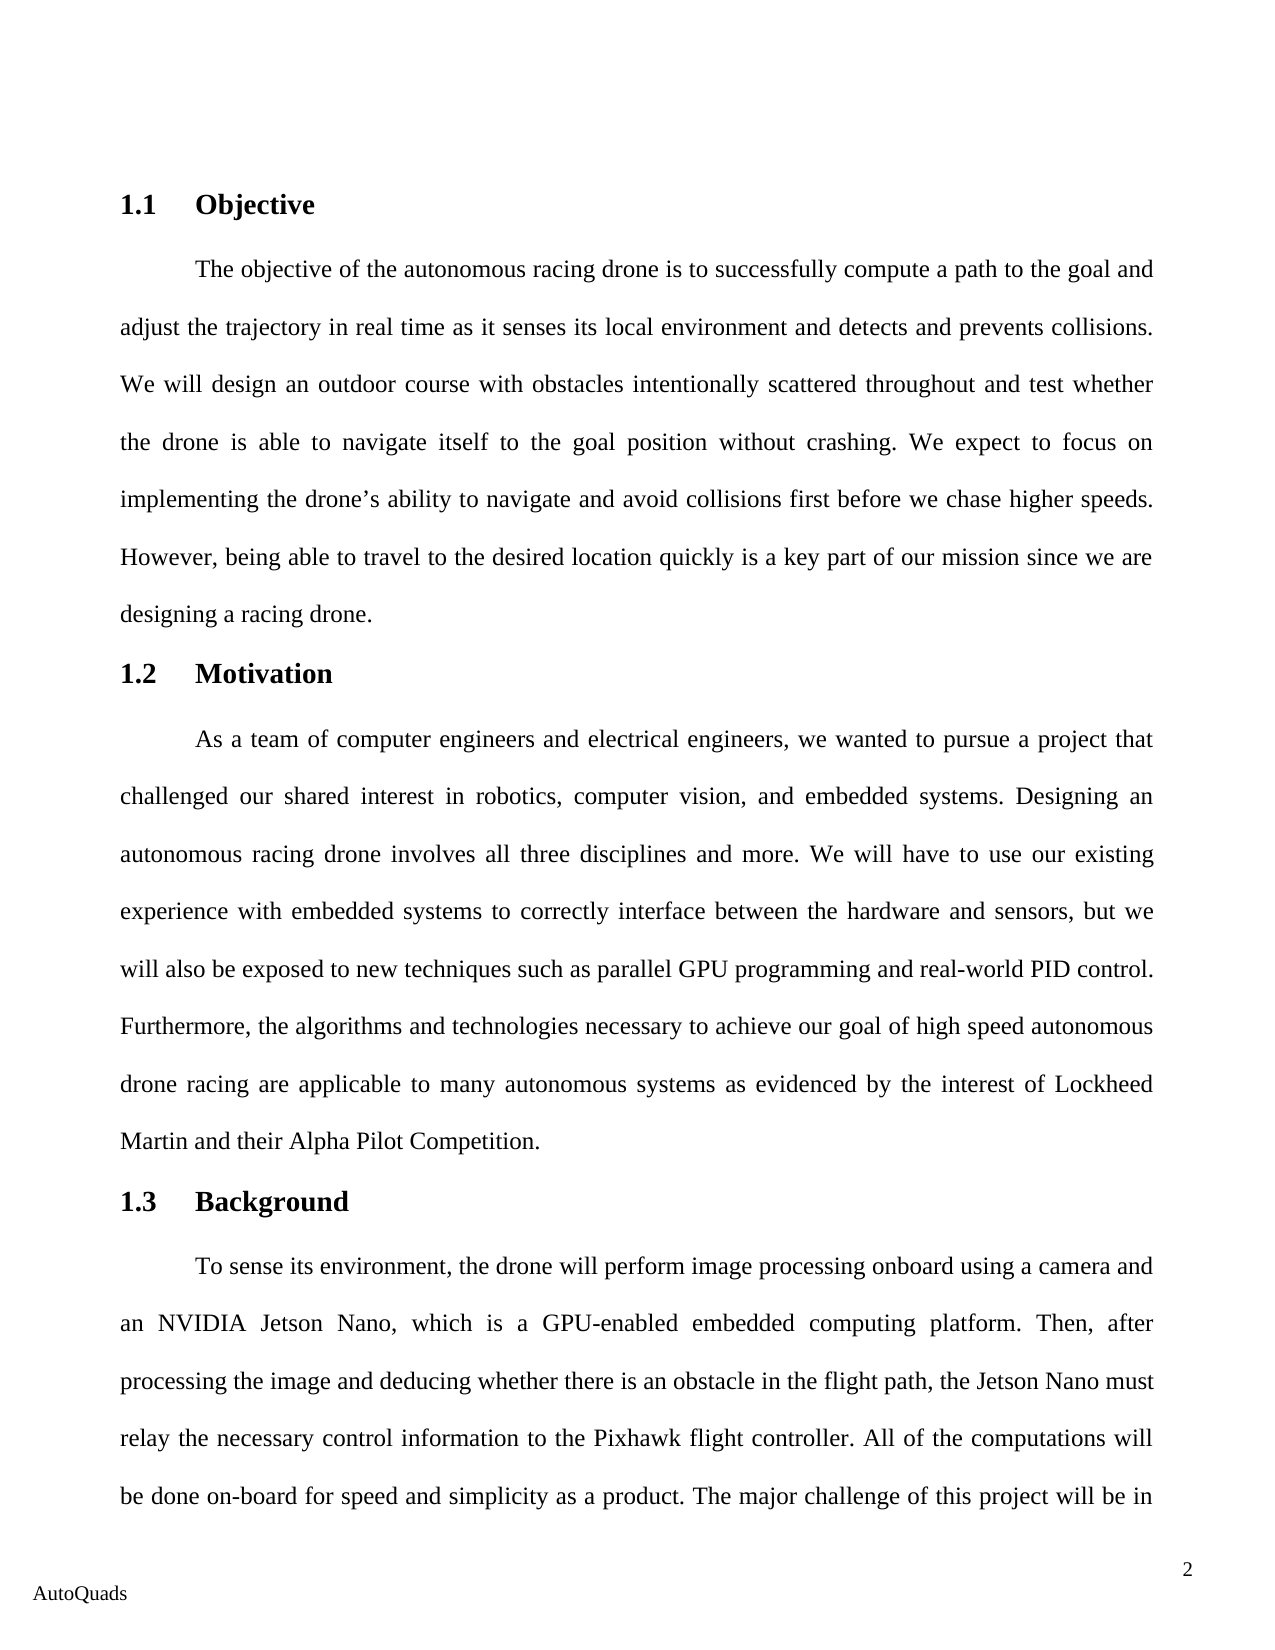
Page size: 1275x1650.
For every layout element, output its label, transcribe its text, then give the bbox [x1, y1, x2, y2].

text 1.3 Background [120, 1184, 1155, 1217]
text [120, 1251, 1155, 1509]
text The objective of the autonomous racing drone is to successfully compute a path to the goal and adjust the trajectory in real time as it senses its local environment and detects and prevents collisions. We will design an outdoor course with obstacles intentionally scattered throughout and test whether the drone is able to navigate itself to the goal position without crashing. We expect to focus on implementing the drone’s ability to navigate and avoid collisions first before we chase higher speeds. However, being able to travel to the desired location quickly is a key part of our mission since we are designing a racing drone. [120, 254, 1155, 628]
text As a team of computer engineers and electrical engineers, we wanted to pursue a project that challenged our shared interest in robotics, computer vision, and embedded systems. Designing an autonomous racing drone involves all three disciplines and more. We will have to use our existing experience with embedded systems to correctly interface between the hardware and sensors, but we will also be exposed to new techniques such as parallel GPU programming and real-world PID control. Furthermore, the algorithms and technologies necessary to achieve our goal of high speed autonomous drone racing are applicable to many autonomous systems as evidenced by the interest of Lockheed Martin and their Alpha Pilot Competition. [120, 724, 1155, 1155]
text 1.1 Objective [120, 187, 1155, 221]
text 1.2 Motivation [120, 657, 1155, 690]
